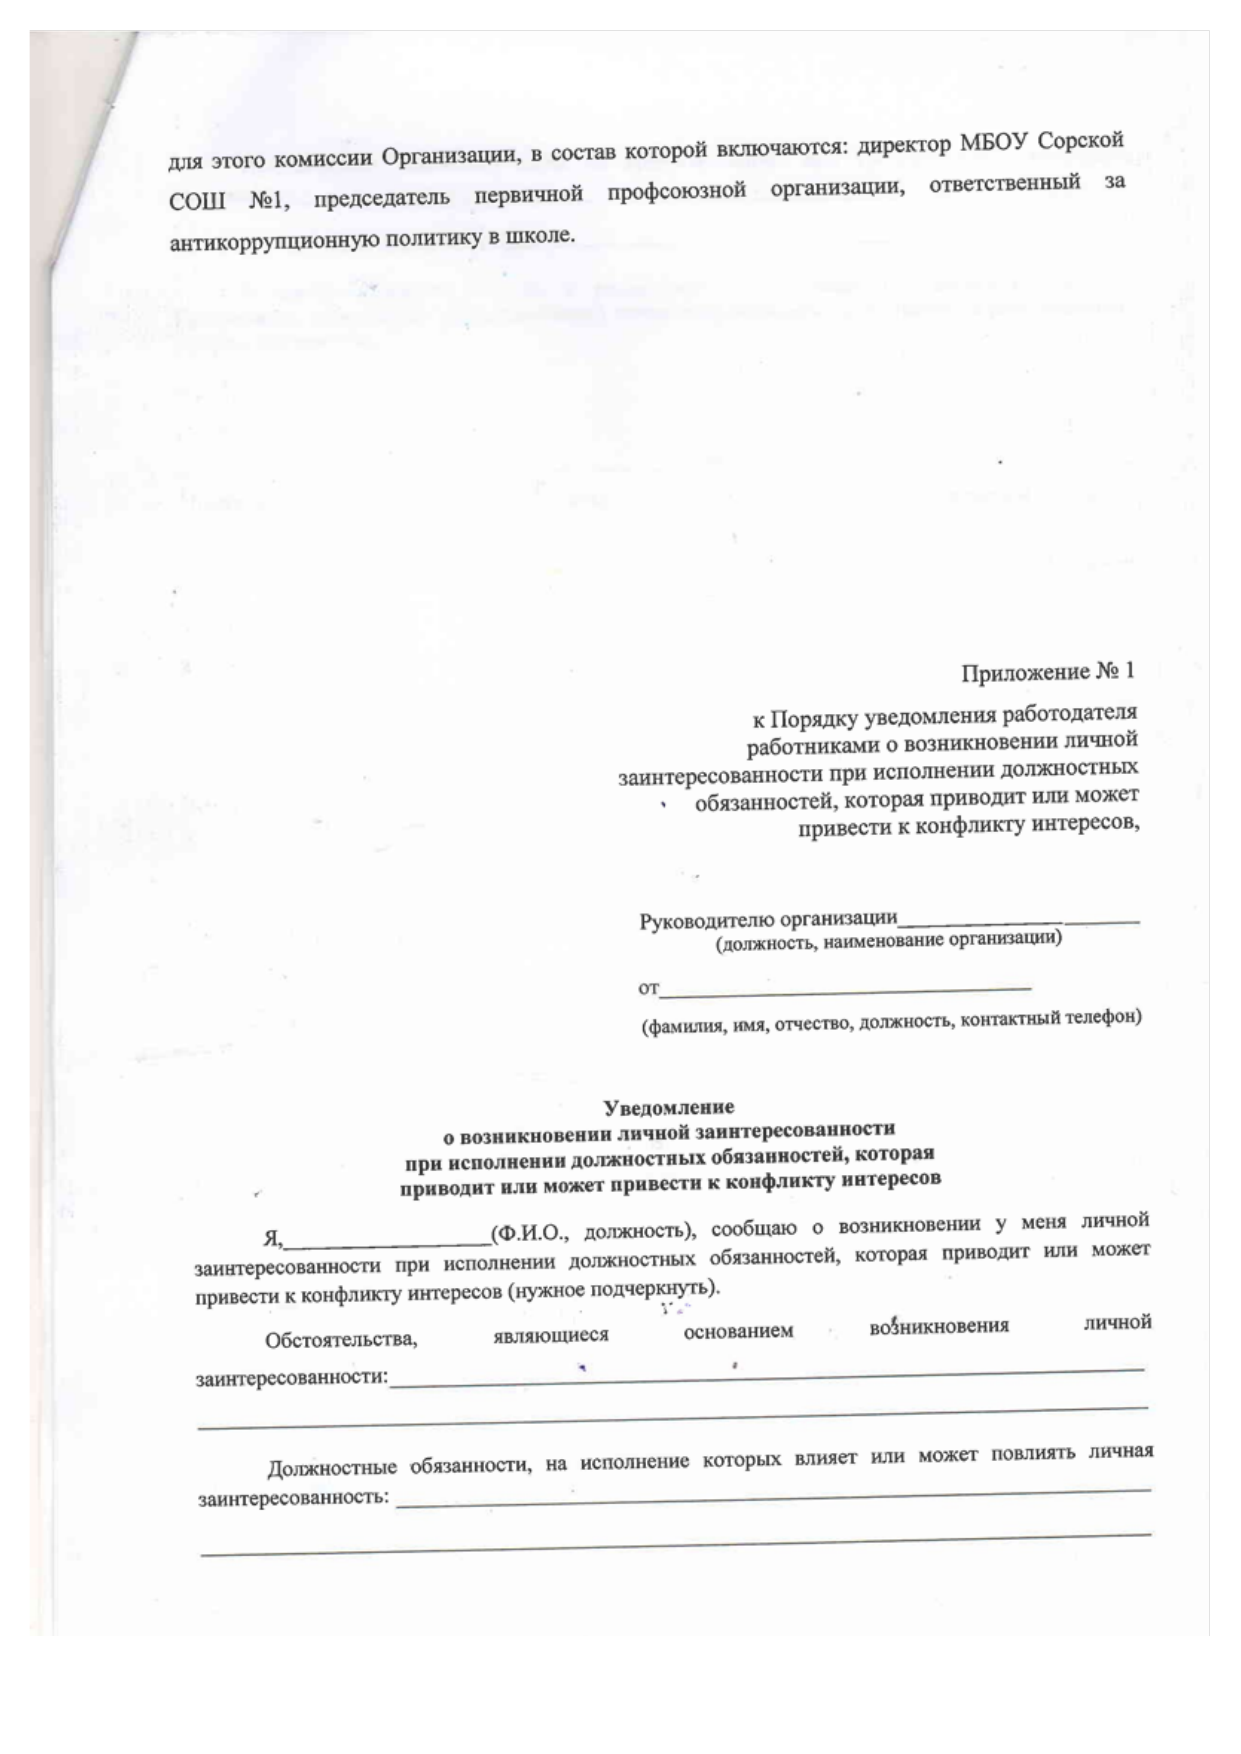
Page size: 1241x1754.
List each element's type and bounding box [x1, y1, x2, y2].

picture [29, 29, 1211, 1636]
